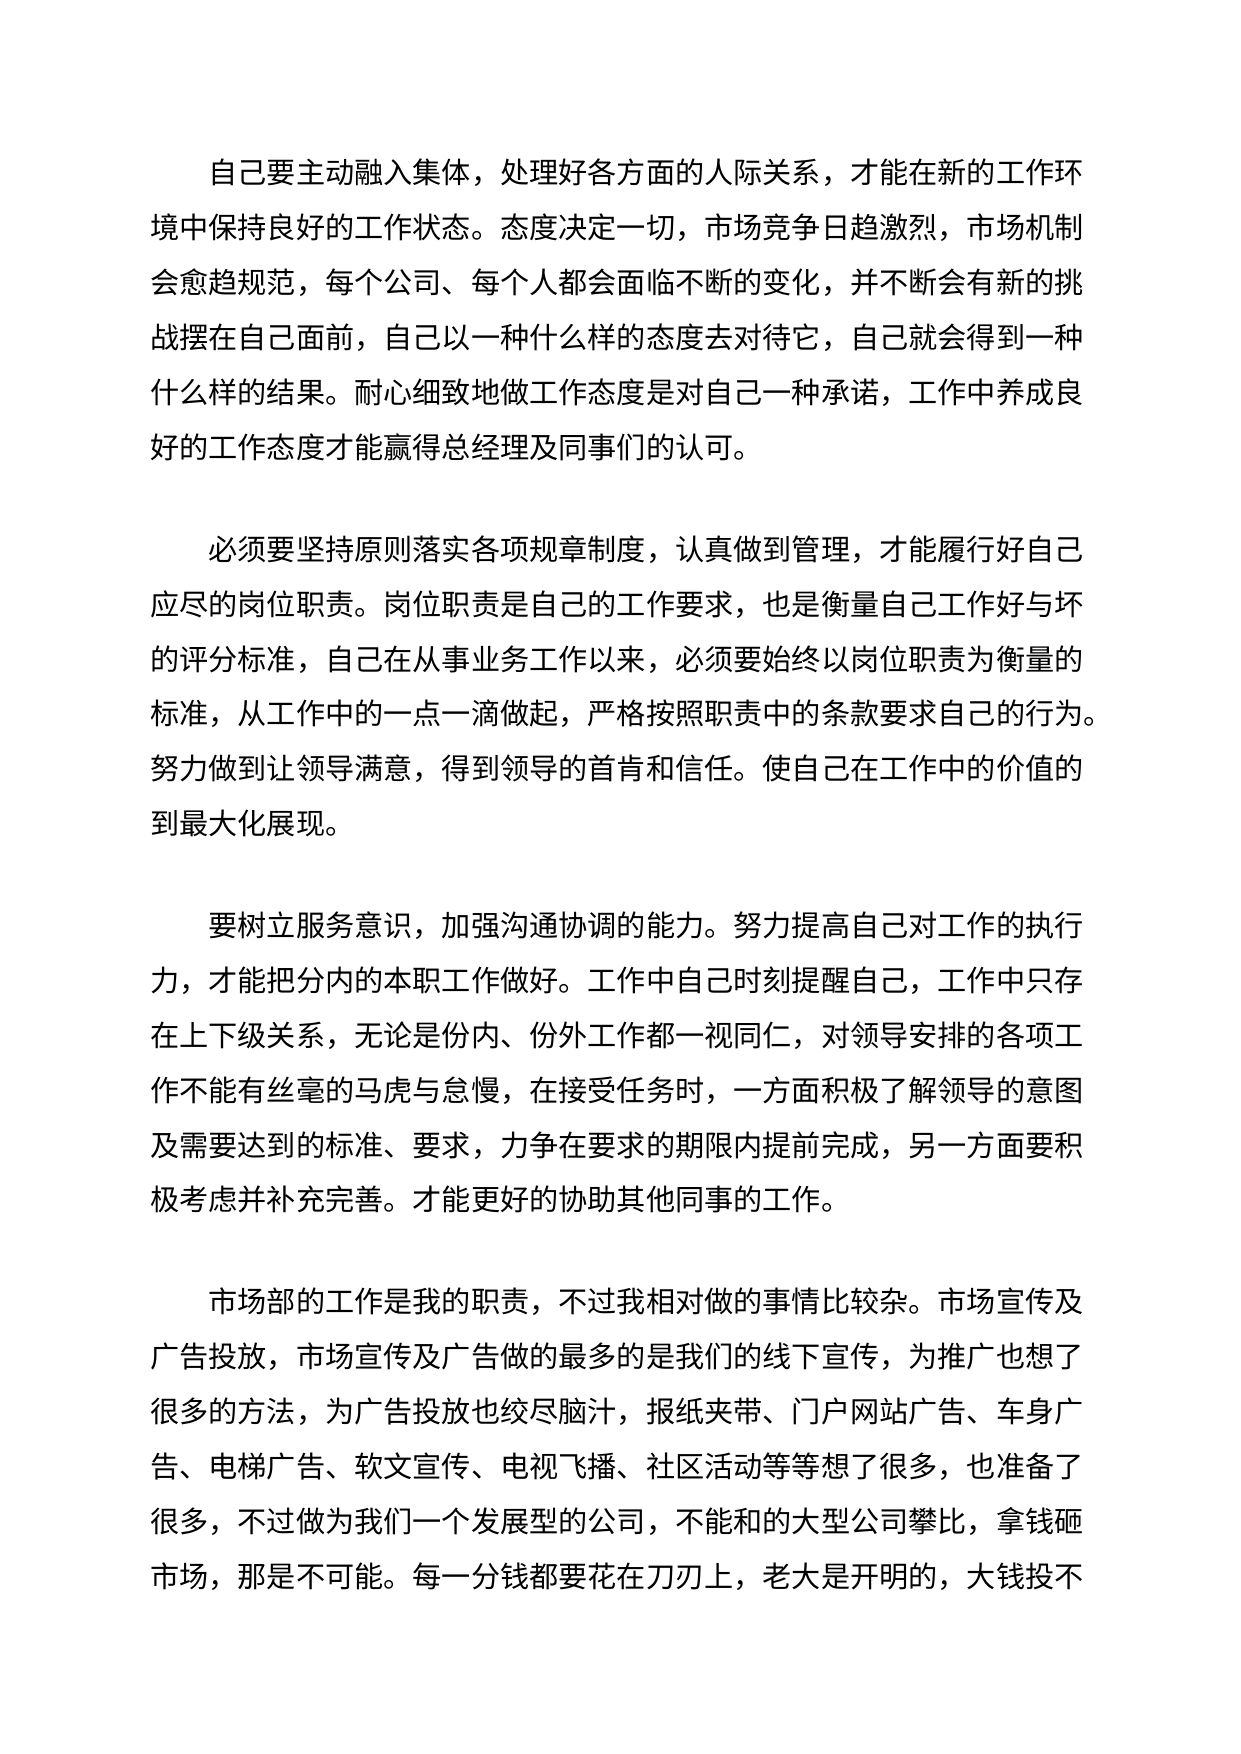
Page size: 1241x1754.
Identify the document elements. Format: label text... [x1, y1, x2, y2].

text 必须要坚持原则落实各项规章制度，认真做到管理，才能履行好自己应尽的岗位职责。岗位职责是自己的工作要求，也是衡量自己工作好与坏的评分标准，自己在从事业务工作以来，必须要始终以岗位职责为衡量的标准，从工作中的一点一滴做起，严格按照职责中的条款要求自己的行为。努力做到让领导满意，得到领导的首肯和信任。使自己在工作中的价值的到最大化展现。 [150, 526, 1090, 843]
text 要树立服务意识，加强沟通协调的能力。努力提高自己对工作的执行力，才能把分内的本职工作做好。工作中自己时刻提醒自己，工作中只存在上下级关系，无论是份内、份外工作都一视同仁，对领导安排的各项工作不能有丝毫的马虎与怠慢，在接受任务时，一方面积极了解领导的意图及需要达到的标准、要求，力争在要求的期限内提前完成，另一方面要积极考虑并补充完善。才能更好的协助其他同事的工作。 [150, 902, 1090, 1219]
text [150, 1279, 1090, 1596]
text 自己要主动融入集体，处理好各方面的人际关系，才能在新的工作环境中保持良好的工作状态。态度决定一切，市场竞争日趋激烈，市场机制会愈趋规范，每个公司、每个人都会面临不断的变化，并不断会有新的挑战摆在自己面前，自己以一种什么样的态度去对待它，自己就会得到一种什么样的结果。耐心细致地做工作态度是对自己一种承诺，工作中养成良好的工作态度才能赢得总经理及同事们的认可。 [150, 150, 1090, 467]
